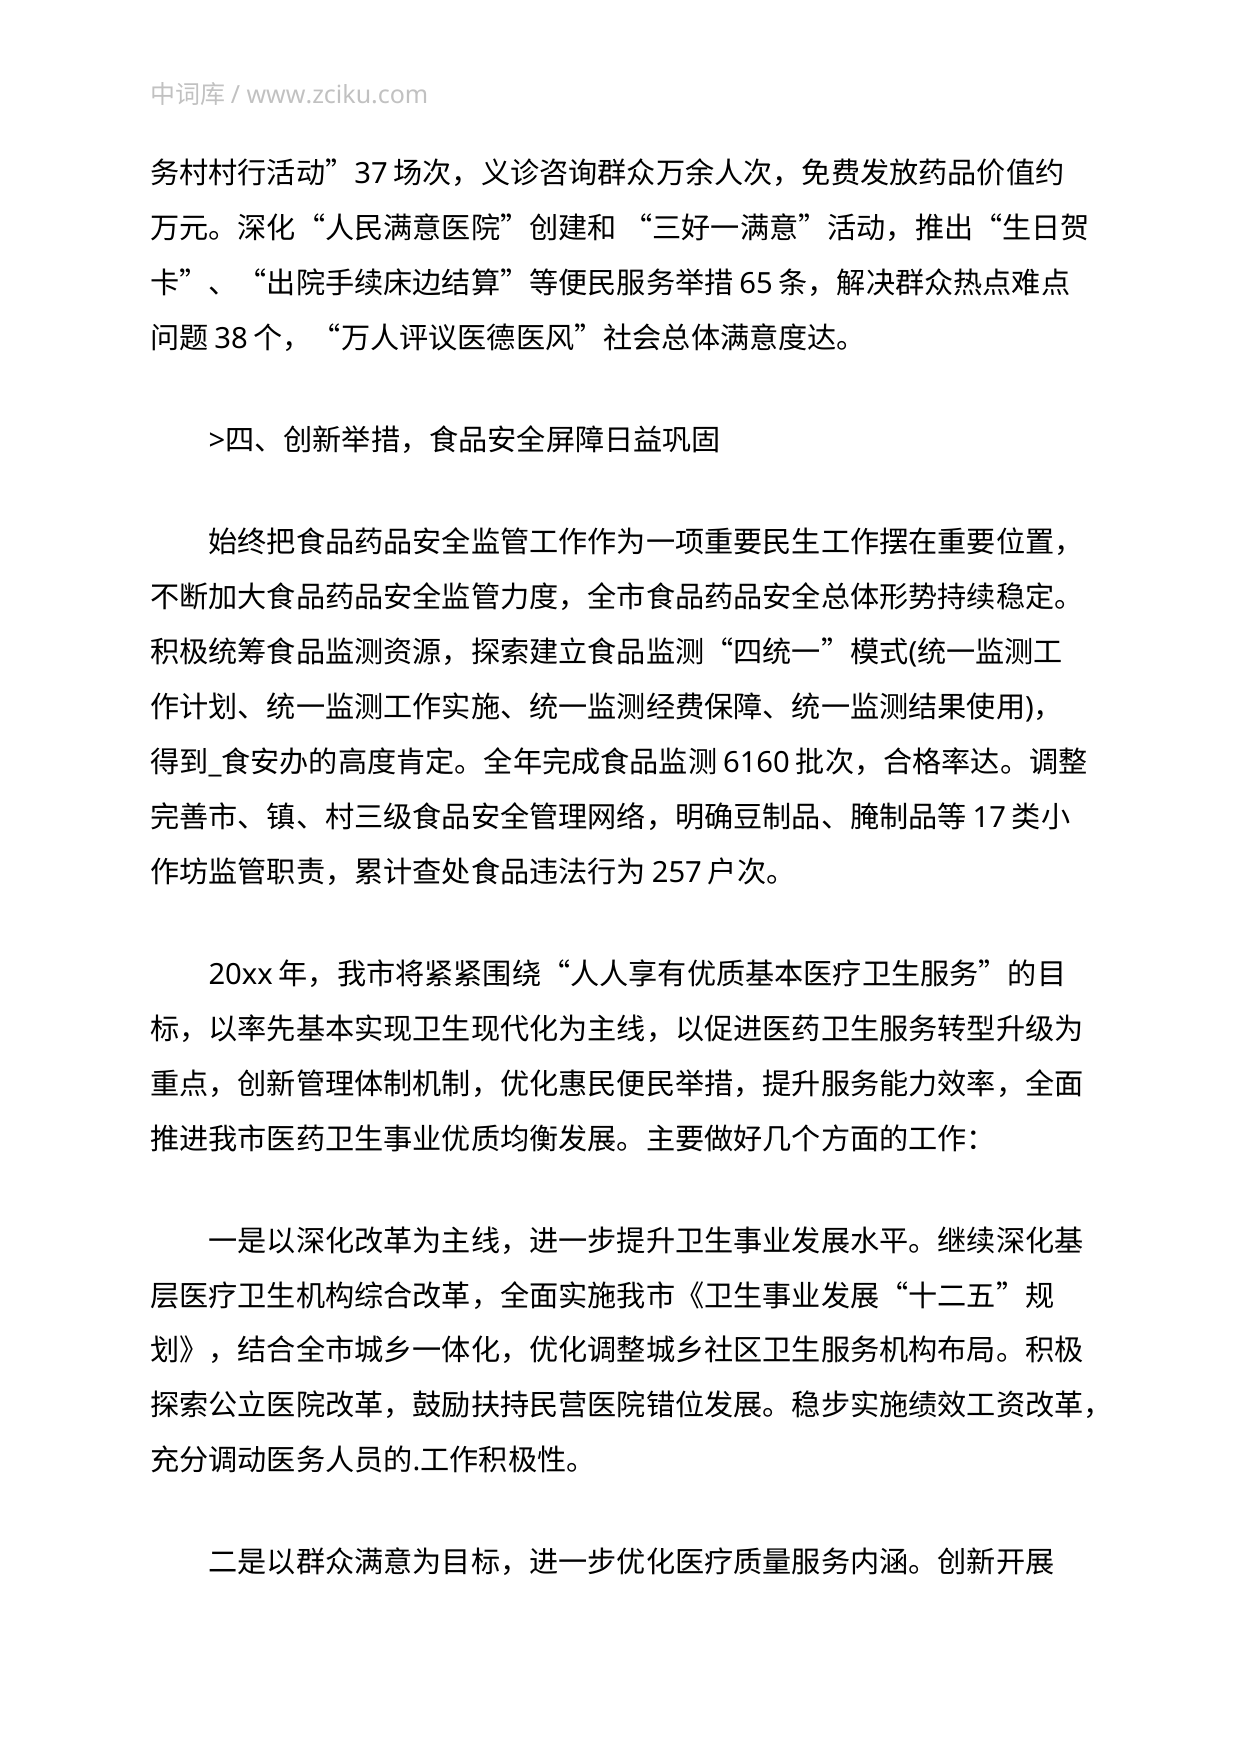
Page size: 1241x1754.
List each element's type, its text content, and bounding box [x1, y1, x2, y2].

text 一是以深化改革为主线，进一步提升卫生事业发展水平。继续深化基层医疗卫生机构综合改革，全面实施我市《卫生事业发展“十二五”规划》，结合全市城乡一体化，优化调整城乡社区卫生服务机构布局。积极探索公立医院改革，鼓励扶持民营医院错位发展。稳步实施绩效工资改革，充分调动医务人员的.工作积极性。 [150, 1217, 1090, 1479]
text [150, 150, 1090, 357]
text 20xx年，我市将紧紧围绕“人人享有优质基本医疗卫生服务”的目标，以率先基本实现卫生现代化为主线，以促进医药卫生服务转型升级为重点，创新管理体制机制，优化惠民便民举措，提升服务能力效率，全面推进我市医药卫生事业优质均衡发展。主要做好几个方面的工作： [150, 951, 1090, 1158]
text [150, 1539, 1090, 1581]
text 始终把食品药品安全监管工作作为一项重要民生工作摆在重要位置，不断加大食品药品安全监管力度，全市食品药品安全总体形势持续稳定。积极统筹食品监测资源，探索建立食品监测“四统一”模式(统一监测工作计划、统一监测工作实施、统一监测经费保障、统一监测结果使用)，得到_食安办的高度肯定。全年完成食品监测6160批次，合格率达。调整完善市、镇、村三级食品安全管理网络，明确豆制品、腌制品等17类小作坊监管职责，累计查处食品违法行为257户次。 [150, 519, 1090, 891]
text >四、创新举措，食品安全屏障日益巩固 [150, 417, 1090, 459]
